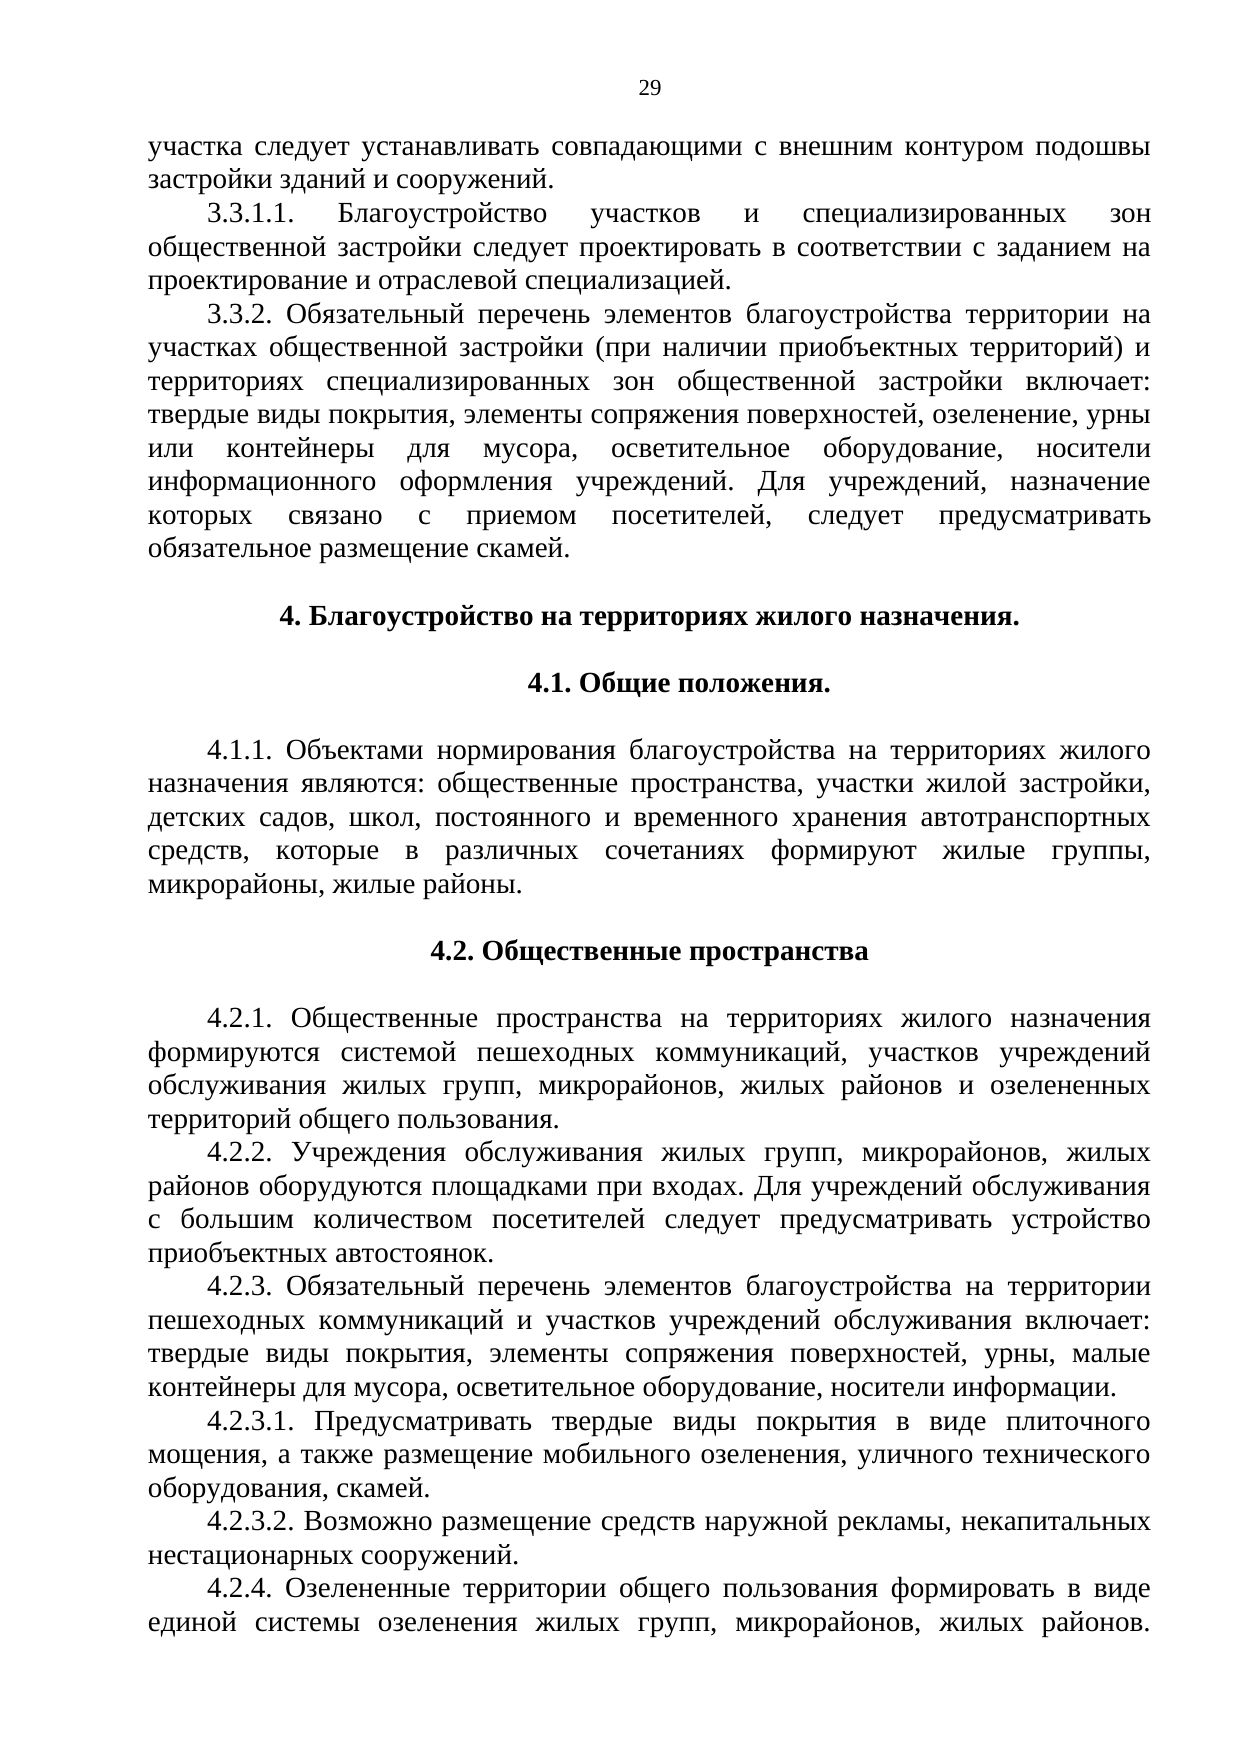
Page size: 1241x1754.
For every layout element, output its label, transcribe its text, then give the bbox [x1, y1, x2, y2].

text 4.2.3.2. Возможно размещение средств наружной рекламы, некапитальных нестационарных сооружений. [148, 1503, 1152, 1570]
text 3.3.2. Обязательный перечень элементов благоустройства территории на участках общественной застройки (при наличии приобъектных территорий) и территориях специализированных зон общественной застройки включает: твердые виды покрытия, элементы сопряжения поверхностей, озеленение, урны или контейнеры для мусора, осветительное оборудование, носители информационного оформления учреждений. Для учреждений, назначение которых связано с приемом посетителей, следует предусматривать обязательное размещение скамей. [148, 296, 1152, 564]
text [148, 1570, 1152, 1637]
text 4.2.2. Учреждения обслуживания жилых групп, микрорайонов, жилых районов оборудуются площадками при входах. Для учреждений обслуживания с большим количеством посетителей следует предусматривать устройство приобъектных автостоянок. [148, 1134, 1152, 1268]
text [148, 128, 1152, 195]
text 4.2.3.1. Предусматривать твердые виды покрытия в виде плиточного мощения, а также размещение мобильного озеленения, уличного технического оборудования, скамей. [148, 1403, 1152, 1503]
text 3.3.1.1. Благоустройство участков и специализированных зон общественной застройки следует проектировать в соответствии с заданием на проектирование и отраслевой специализацией. [148, 195, 1152, 296]
text 4.1. Общие положения. [148, 665, 1152, 698]
text 4.1.1. Объектами нормирования благоустройства на территориях жилого назначения являются: общественные пространства, участки жилой застройки, детских садов, школ, постоянного и временного хранения автотранспортных средств, которые в различных сочетаниях формируют жилые группы, микрорайоны, жилые районы. [148, 732, 1152, 899]
text 4.2. Общественные пространства [148, 899, 1152, 967]
text 4. Благоустройство на территориях жилого назначения. [148, 564, 1152, 631]
text 4.2.3. Обязательный перечень элементов благоустройства на территории пешеходных коммуникаций и участков учреждений обслуживания включает: твердые виды покрытия, элементы сопряжения поверхностей, урны, малые контейнеры для мусора, осветительное оборудование, носители информации. [148, 1268, 1152, 1403]
text 4.2.1. Общественные пространства на территориях жилого назначения формируются системой пешеходных коммуникаций, участков учреждений обслуживания жилых групп, микрорайонов, жилых районов и озелененных территорий общего пользования. [148, 1000, 1152, 1134]
